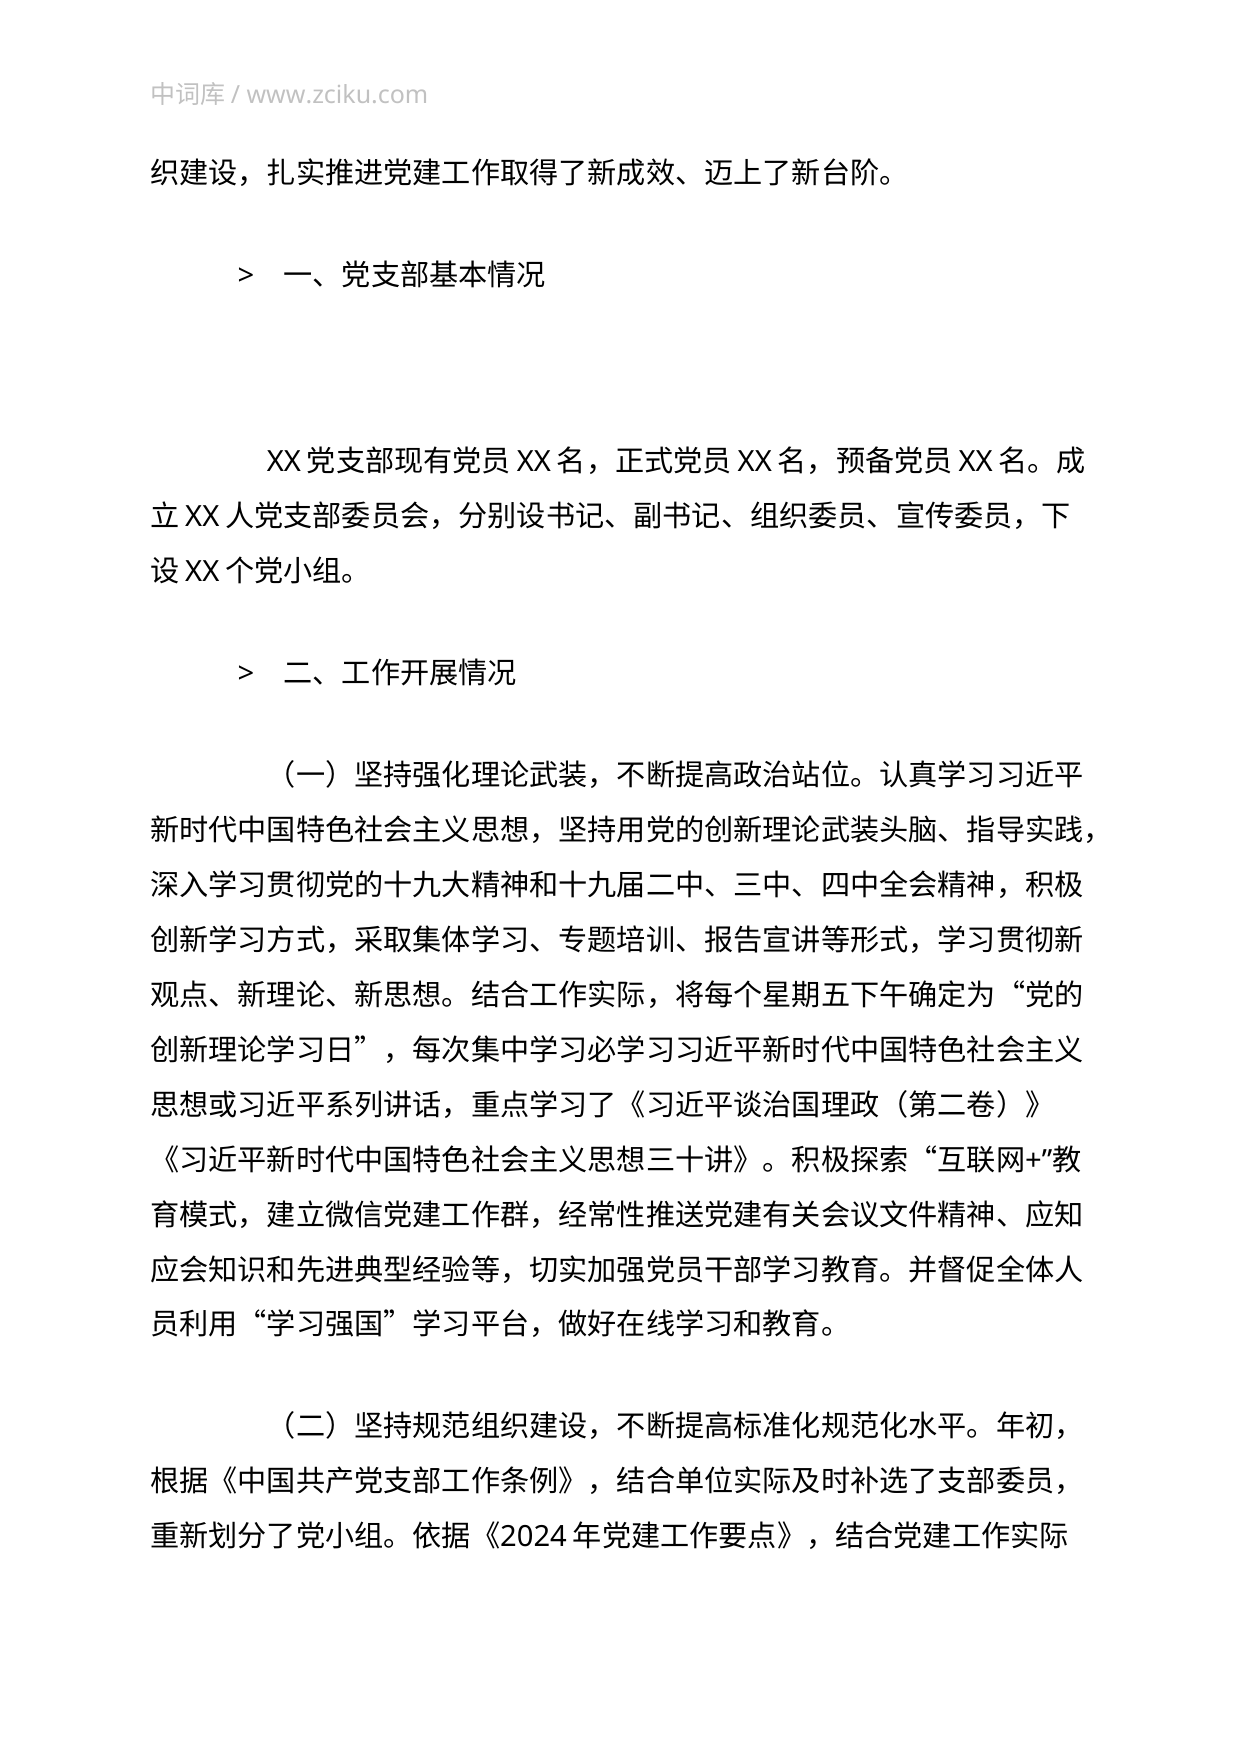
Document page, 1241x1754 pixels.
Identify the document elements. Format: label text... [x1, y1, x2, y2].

text （一）坚持强化理论武装，不断提高政治站位。认真学习习近平新时代中国特色社会主义思想，坚持用党的创新理论武装头脑、指导实践，深入学习贯彻党的十九大精神和十九届二中、三中、四中全会精神，积极创新学习方式，采取集体学习、专题培训、报告宣讲等形式，学习贯彻新观点、新理论、新思想。结合工作实际，将每个星期五下午确定为“党的创新理论学习日”，每次集中学习必学习习近平新时代中国特色社会主义思想或习近平系列讲话，重点学习了《习近平谈治国理政（第二卷）》《习近平新时代中国特色社会主义思想三十讲》。积极探索“互联网+”教育模式，建立微信党建工作群，经常性推送党建有关会议文件精神、应知应会知识和先进典型经验等，切实加强党员干部学习教育。并督促全体人员利用“学习强国”学习平台，做好在线学习和教育。 [150, 752, 1090, 1343]
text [150, 1403, 1090, 1555]
text > 一、党支部基本情况 [150, 252, 1090, 294]
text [150, 150, 1090, 192]
text XX党支部现有党员XX名，正式党员XX名，预备党员XX名。成立XX人党支部委员会，分别设书记、副书记、组织委员、宣传委员，下设XX个党小组。 [150, 438, 1090, 590]
text > 二、工作开展情况 [150, 650, 1090, 692]
